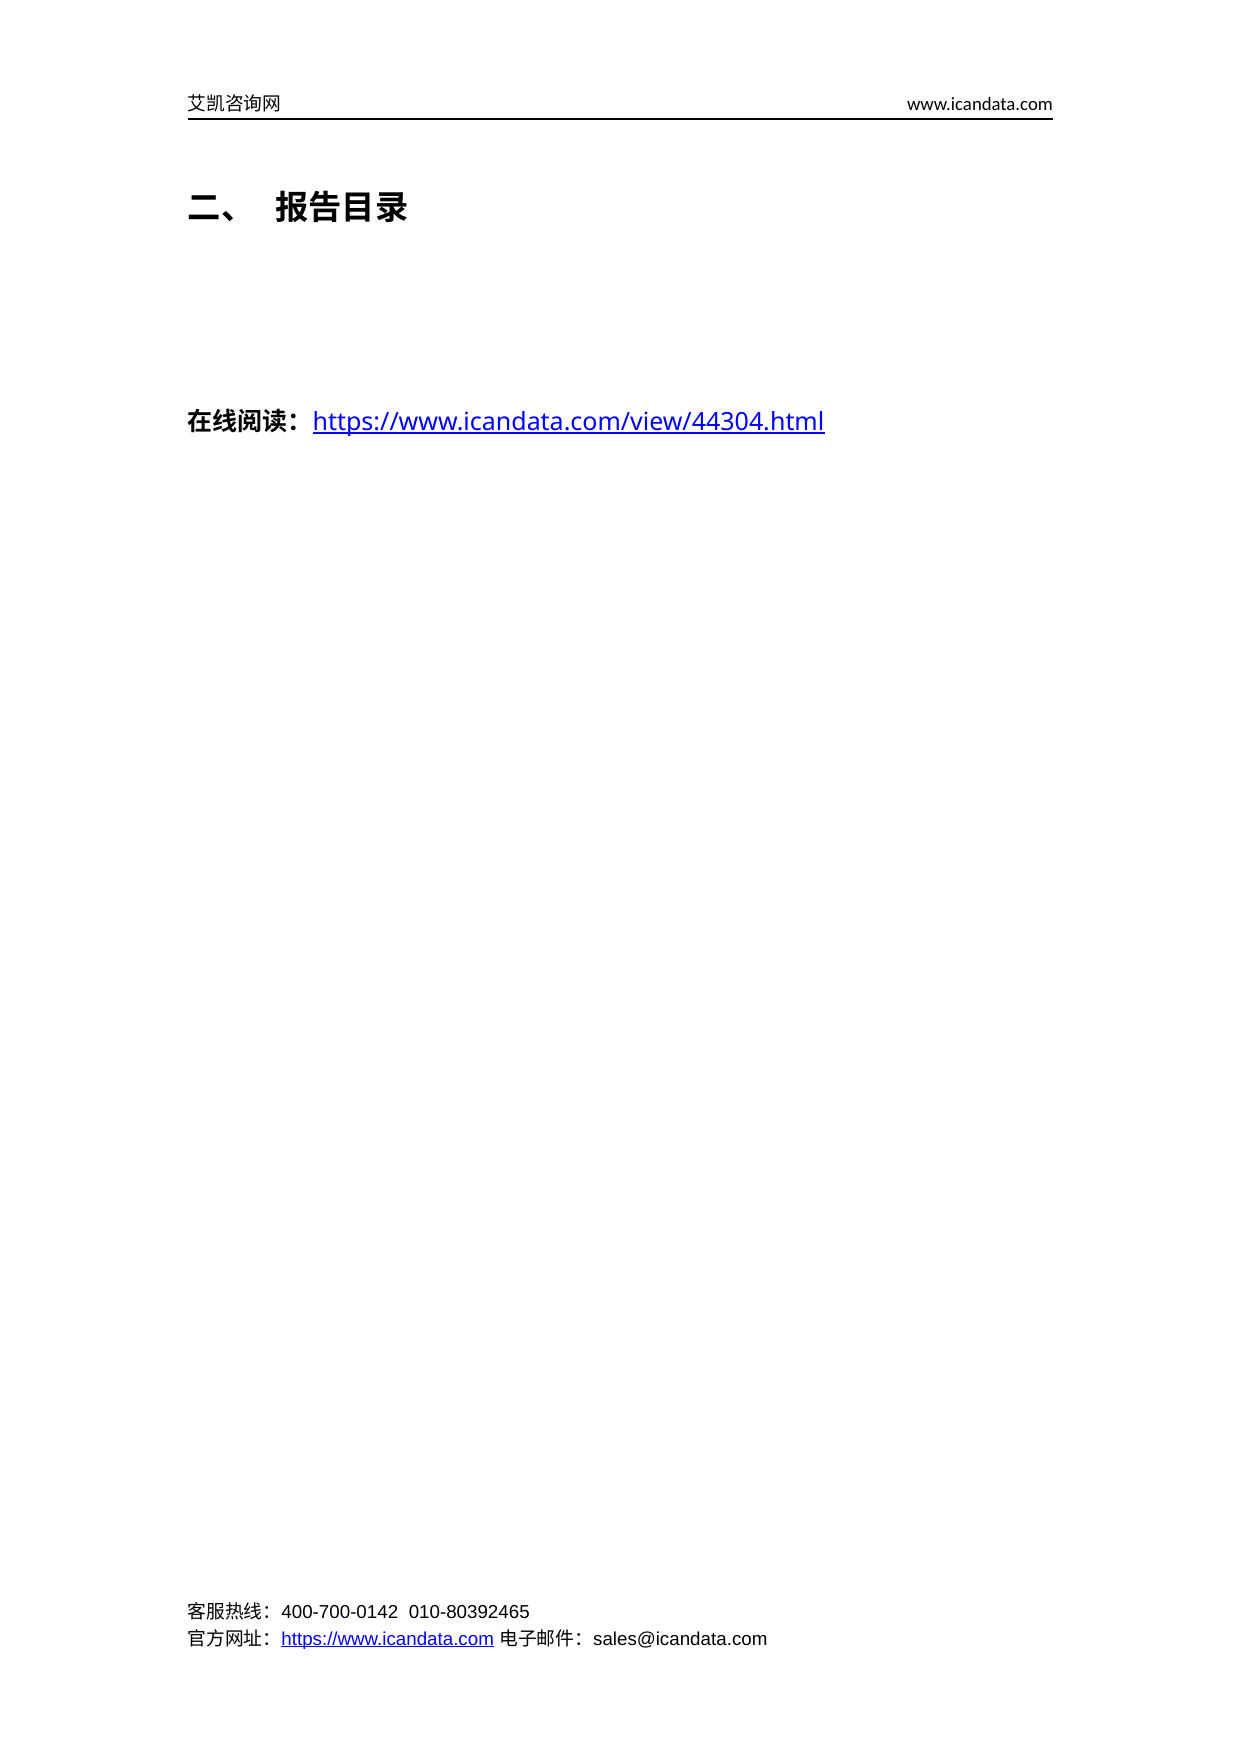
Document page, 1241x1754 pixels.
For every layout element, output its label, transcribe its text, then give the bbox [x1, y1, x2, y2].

subtitle 报告目录 [187, 172, 1053, 237]
text 在线阅读：https://www.icandata.com/view/44304.html [187, 387, 1053, 452]
